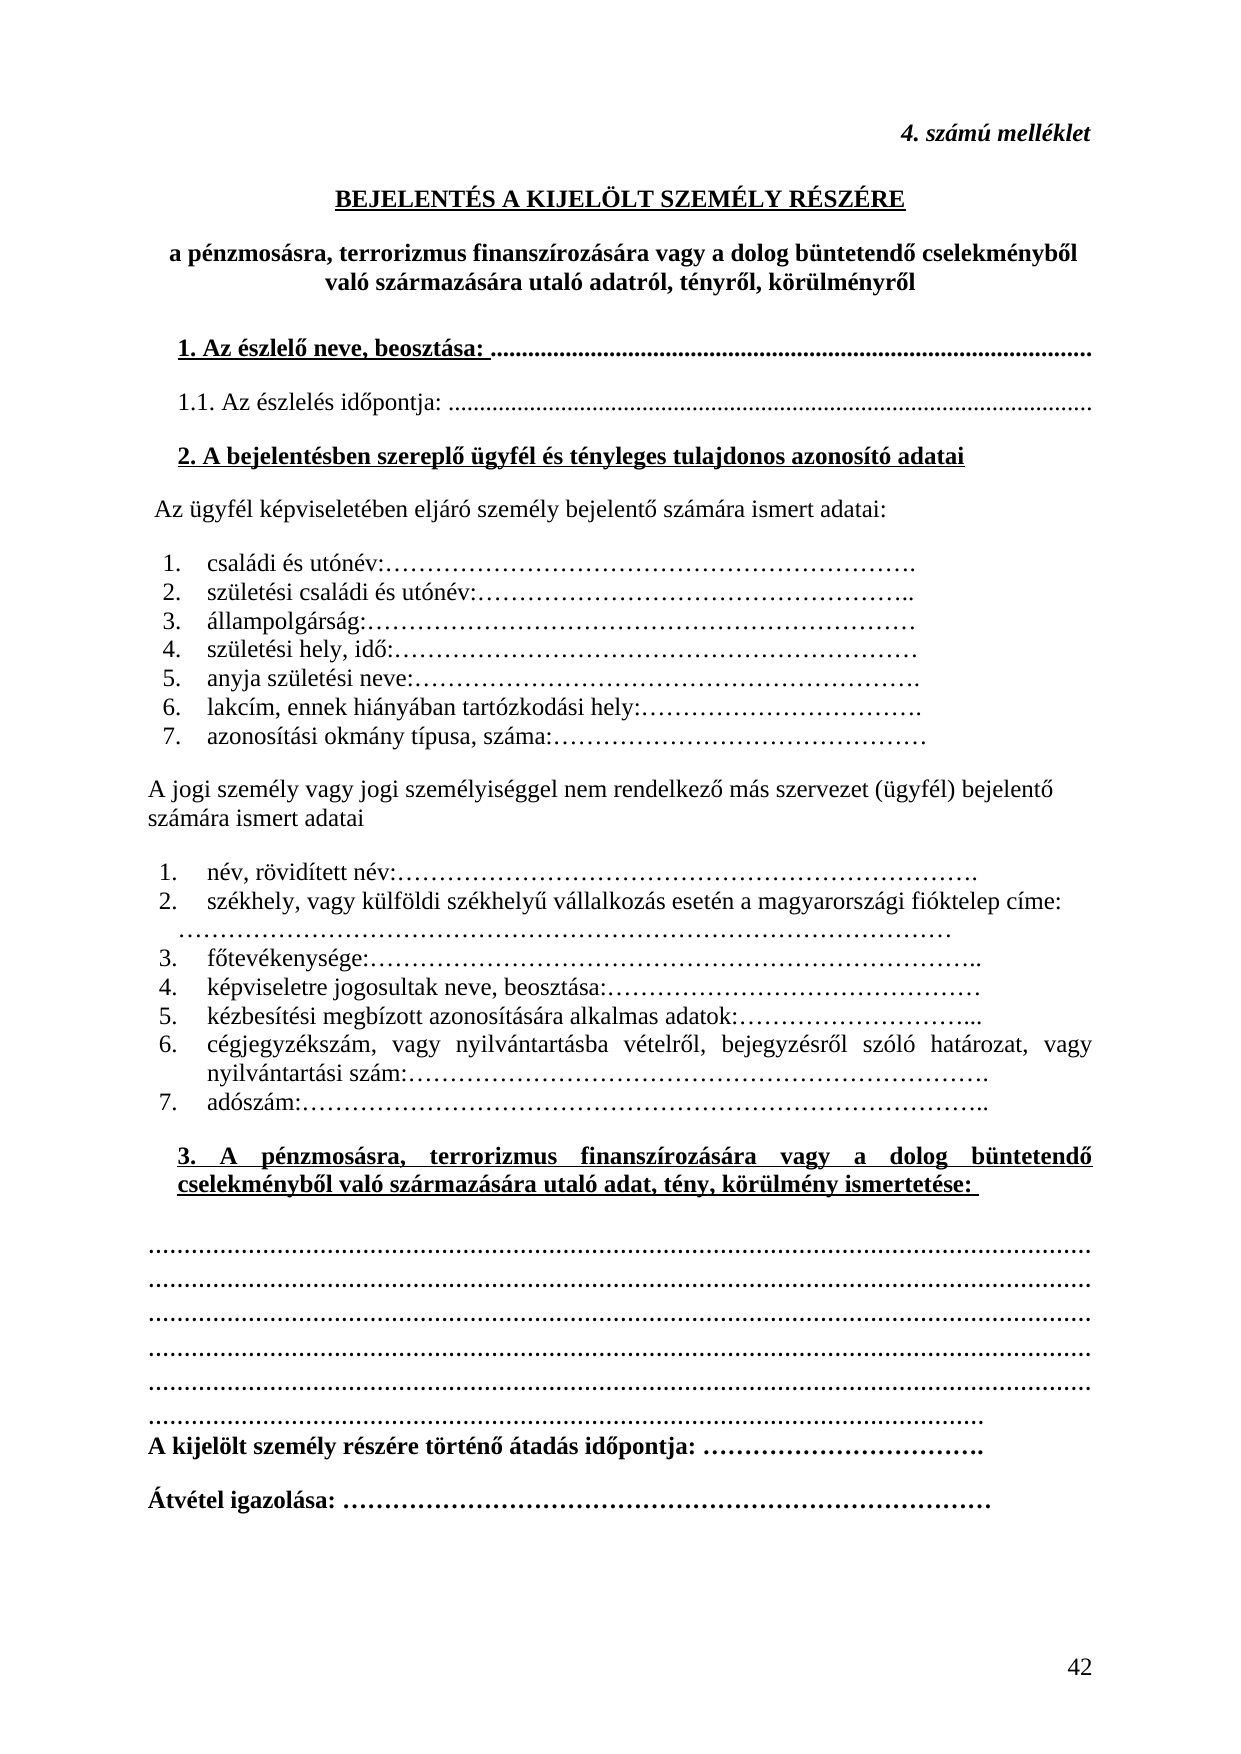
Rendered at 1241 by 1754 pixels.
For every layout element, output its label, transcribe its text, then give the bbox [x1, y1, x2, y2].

list születési hely, idő:……………………………………………………… [162, 634, 1093, 663]
text A jogi személy vagy jogi személyiséggel nem rendelkező más szervezet (ügyfél) bejelentő számára ismert adatai [148, 774, 1093, 832]
text 1. Az észlelő neve, beosztása: [177, 333, 1093, 362]
text ………………………………………………………………………………………………………………………………………………………………………………………………………………………………………………………………………………………………………………………………………………………………………………………………………………………………………………………………………………………………………………………………………………………………………………………………………………………………………………………………………………………………………………… [148, 1227, 1093, 1431]
list születési családi és utónév:…………………………………………….. [162, 577, 1093, 606]
list cégjegyzékszám, vagy nyilvántartásba vételről, bejegyzésről szóló határozat, vagy nyilvántartási szám:……………………………………………………………. [177, 1029, 1093, 1087]
list képviseletre jogosultak neve, beosztása:……………………………………… [177, 972, 1093, 1001]
list anyja születési neve:……………………………………………………. [162, 663, 1093, 692]
list adószám:……………………………………………………………………….. [177, 1087, 1093, 1116]
list székhely, vagy külföldi székhelyű vállalkozás esetén a magyarországi fióktelep címe: [177, 886, 1093, 914]
text ………………………………………………………………………………… [177, 914, 1093, 943]
text 3. A pénzmosásra, terrorizmus finanszírozására vagy a dolog büntetendő cselekményből való származására utaló adat, tény, körülmény ismertetése: [177, 1167, 1093, 1198]
list kézbesítési megbízott azonosítására alkalmas adatok:………………………... [177, 1001, 1093, 1029]
text Az ügyfél képviseletében eljáró személy bejelentő számára ismert adatai: [148, 494, 1093, 523]
text BEJELENTÉS A KIJELÖLT SZEMÉLY RÉSZÉRE [148, 184, 1093, 213]
text 4. számú melléklet [148, 118, 1093, 147]
list főtevékenysége:……………………………………………………………….. [177, 943, 1093, 972]
list családi és utónév:………………………………………………………. [162, 548, 1093, 577]
text 1.1. Az észlelés időpontja: [177, 387, 1093, 416]
list azonosítási okmány típusa, száma:……………………………………… [162, 721, 1093, 749]
text 2. A bejelentésben szereplő ügyfél és tényleges tulajdonos azonosító adatai [177, 441, 1093, 469]
text A kijelölt személy részére történő átadás időpontja: ……………………………. [148, 1431, 1093, 1460]
list név, rövidített név:……………………………………………………………. [177, 857, 1093, 886]
text Átvétel igazolása: …………………………………………………………………… [148, 1485, 1093, 1514]
text 3. A pénzmosásra, terrorizmus finanszírozására vagy a dolog büntetendő cselekményből való származására utaló adat, tény, körülmény ismertetése: [177, 1141, 1093, 1166]
list lakcím, ennek hiányában tartózkodási hely:……………………………. [162, 692, 1093, 721]
text a pénzmosásra, terrorizmus finanszírozására vagy a dolog büntetendő cselekményből való származására utaló adatról, tényről, körülményről [148, 238, 1093, 296]
list állampolgárság:………………………………………………………… [162, 606, 1093, 634]
